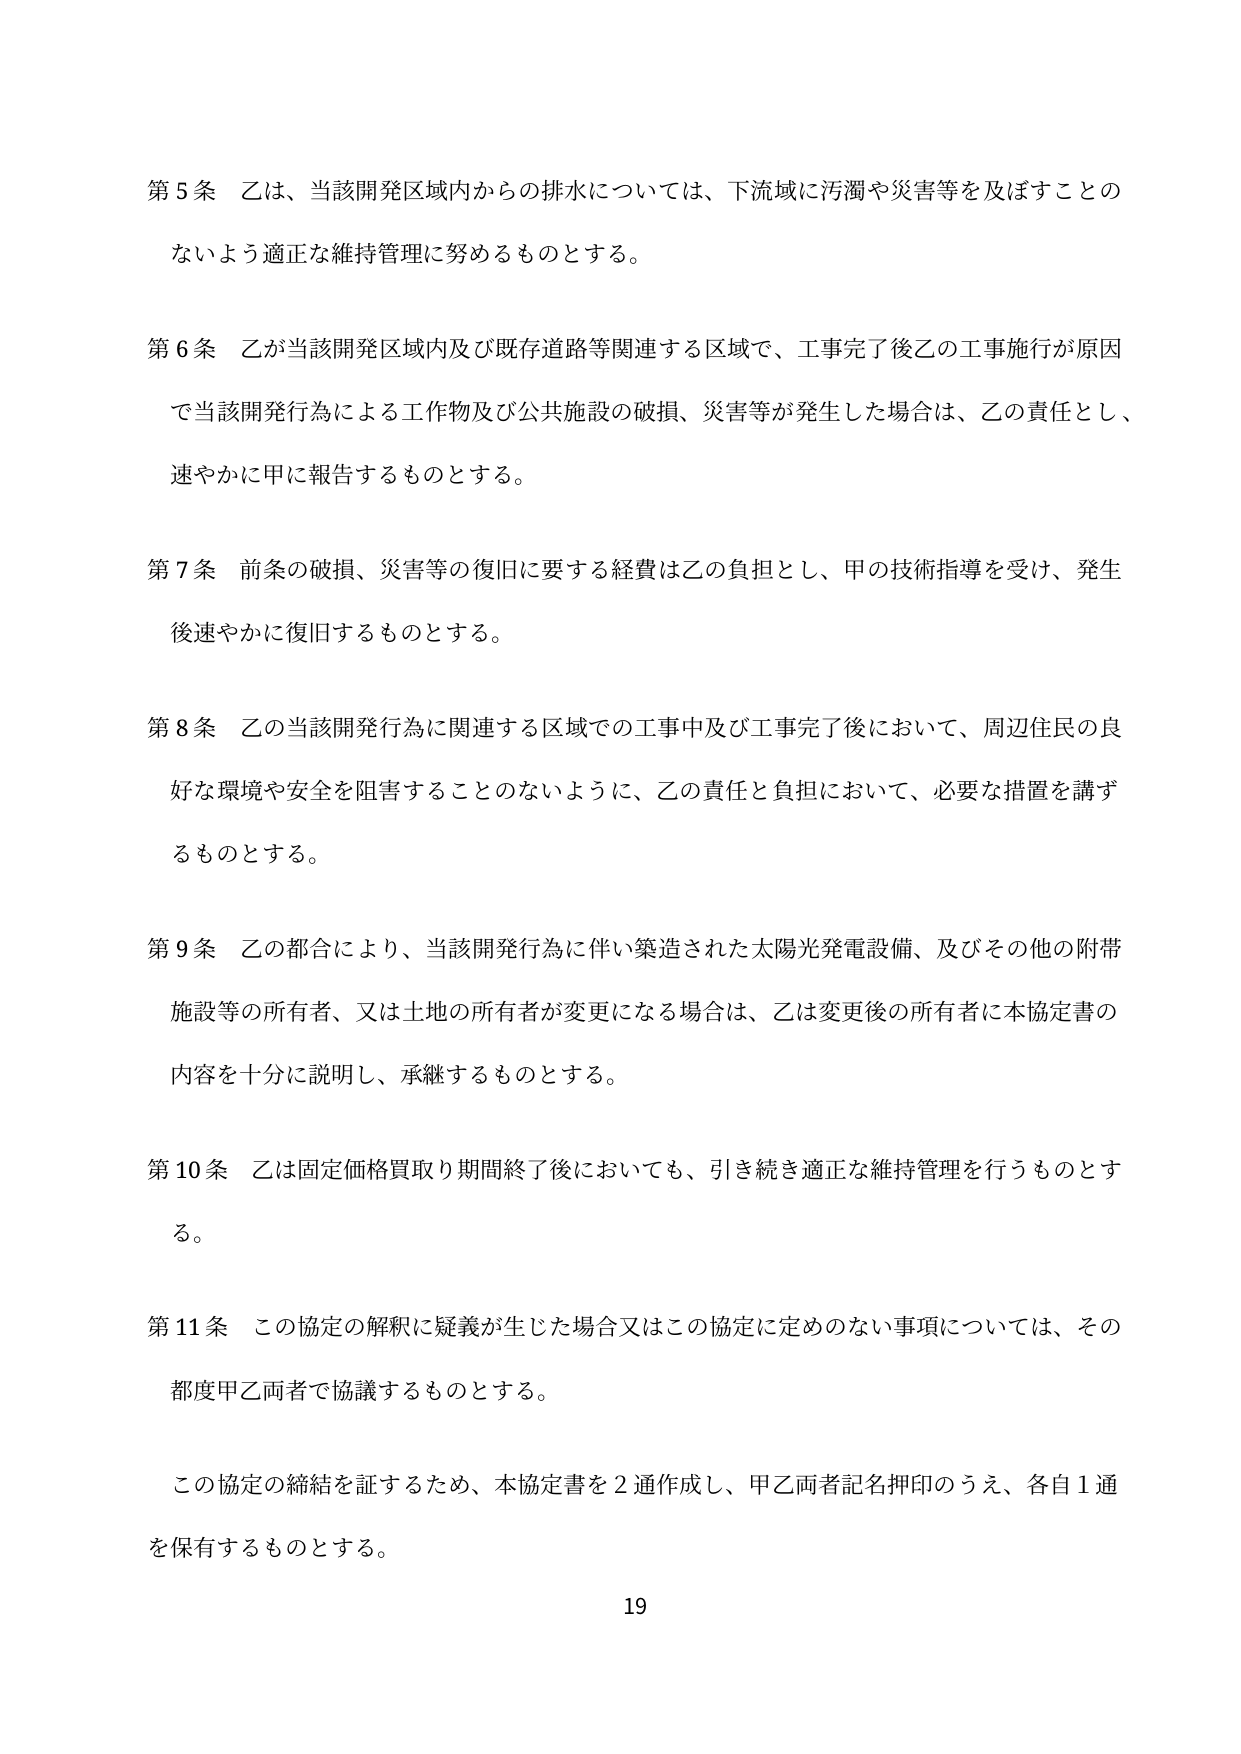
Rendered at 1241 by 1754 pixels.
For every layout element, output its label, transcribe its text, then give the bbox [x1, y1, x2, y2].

text 第9条 乙の都合により、当該開発行為に伴い築造された太陽光発電設備、及びその他の附帯施設等の所有者、又は土地の所有者が変更になる場合は、乙は変更後の所有者に本協定書の内容を十分に説明し、承継するものとする。 [148, 916, 1122, 1105]
text 第6条 乙が当該開発区域内及び既存道路等関連する区域で、工事完了後乙の工事施行が原因で当該開発行為による工作物及び公共施設の破損、災害等が発生した場合は、乙の責任とし、速やかに甲に報告するものとする。 [148, 316, 1122, 505]
text 第11条 この協定の解釈に疑義が生じた場合又はこの協定に定めのない事項については、その都度甲乙両者で協議するものとする。 [148, 1294, 1122, 1421]
text 第8条 乙の当該開発行為に関連する区域での工事中及び工事完了後において、周辺住民の良好な環境や安全を阻害することのないように、乙の責任と負担において、必要な措置を講ずるものとする。 [148, 695, 1122, 884]
text 第10条 乙は固定価格買取り期間終了後においても、引き続き適正な維持管理を行うものとする。 [148, 1137, 1122, 1263]
text この協定の締結を証するため、本協定書を２通作成し、甲乙両者記名押印のうえ、各自１通を保有するものとする。 [148, 1452, 1122, 1578]
text 第5条 乙は、当該開発区域内からの排水については、下流域に汚濁や災害等を及ぼすことのないよう適正な維持管理に努めるものとする。 [148, 158, 1122, 284]
text 第7条 前条の破損、災害等の復旧に要する経費は乙の負担とし、甲の技術指導を受け、発生後速やかに復旧するものとする。 [148, 537, 1122, 663]
